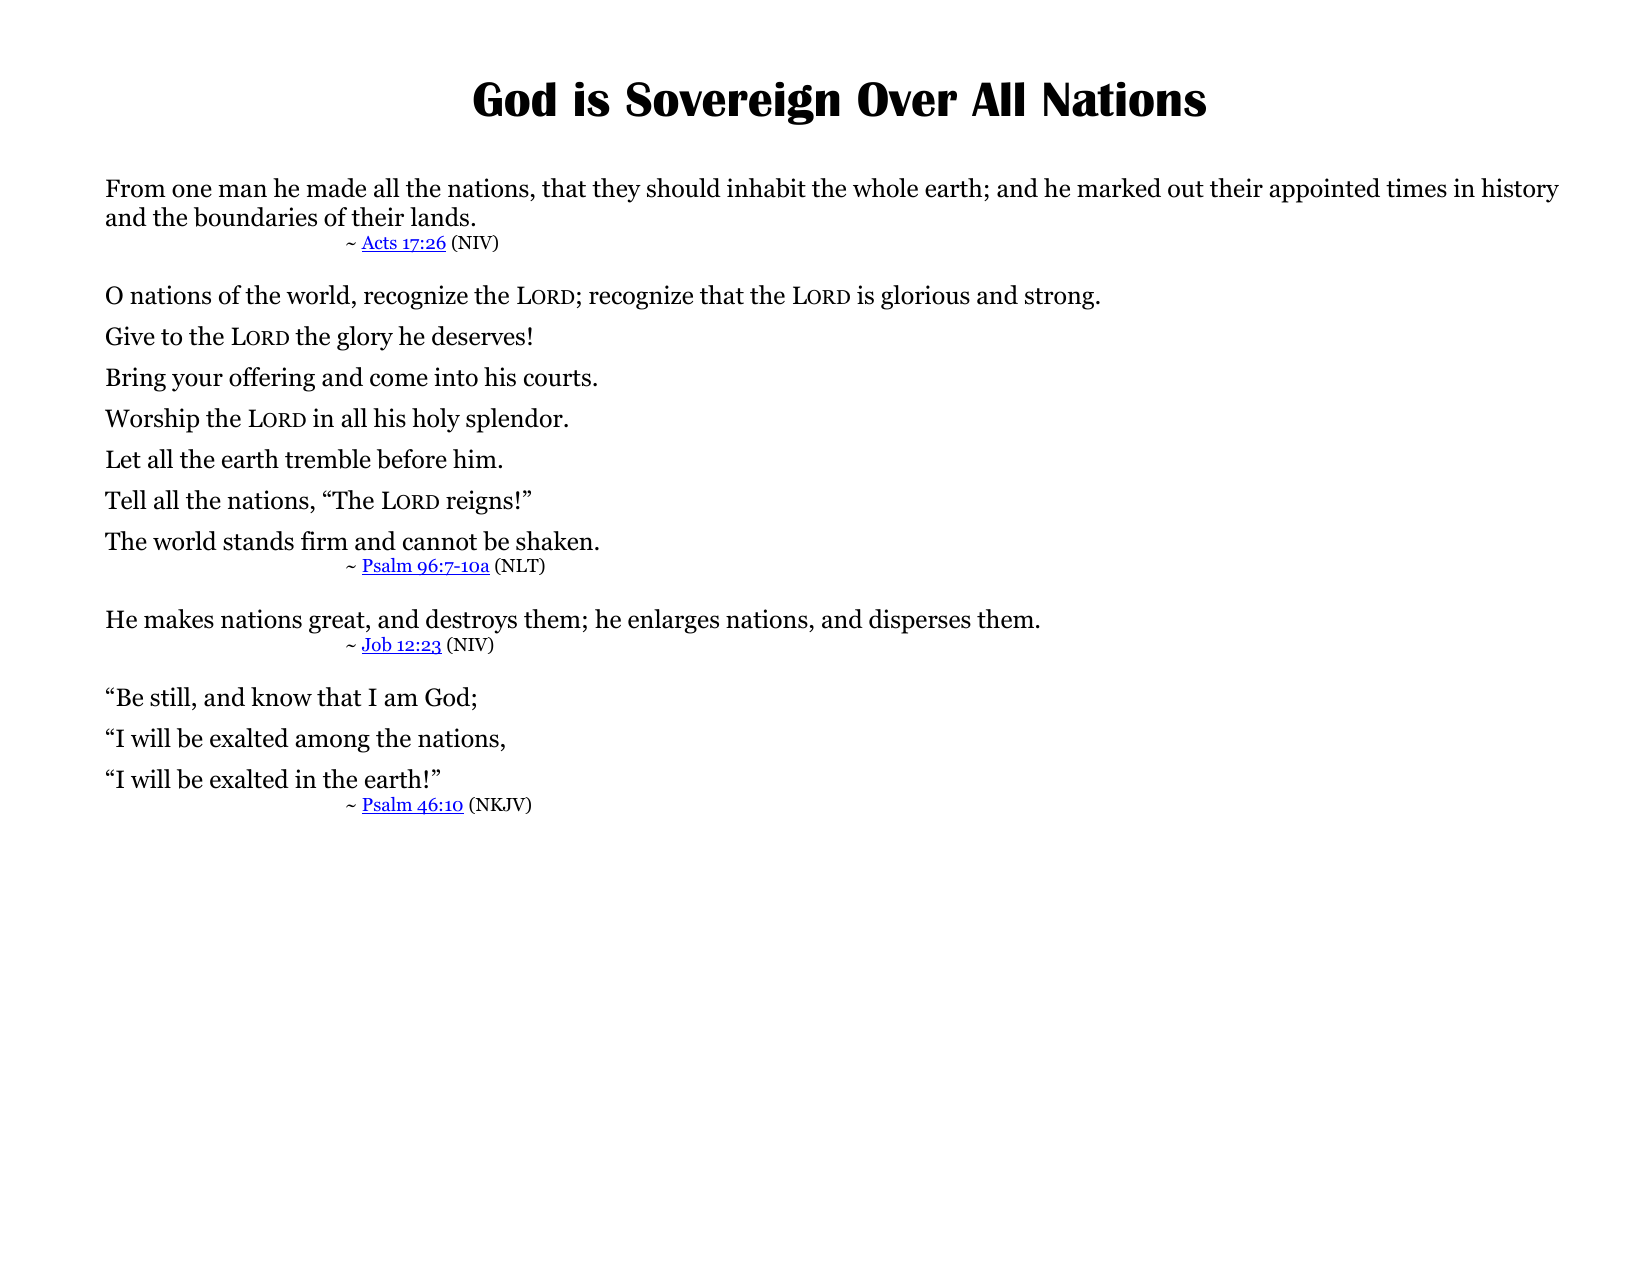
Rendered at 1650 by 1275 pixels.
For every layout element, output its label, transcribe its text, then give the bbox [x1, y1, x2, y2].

text ~ Acts 17:26 (NIV) [362, 232, 1575, 253]
text Worship the Lord in all his holy splendor. [105, 404, 1575, 433]
text The world stands firm and cannot be shaken. [105, 527, 1575, 556]
subtitle God is Sovereign Over All Nations [105, 75, 1575, 125]
text He makes nations great, and destroys them; he enlarges nations, and disperses them. [105, 606, 1575, 634]
text Let all the earth tremble before him. [105, 445, 1575, 474]
text ~ Psalm 46:10 (NKJV) [362, 794, 1575, 815]
text Give to the Lord the glory he deserves! [105, 323, 1575, 351]
text “I will be exalted in the earth!” [105, 766, 1575, 794]
text Tell all the nations, “The Lord reigns!” [105, 486, 1575, 515]
text O nations of the world, recognize the Lord; recognize that the Lord is glorious and strong. [105, 282, 1575, 310]
text From one man he made all the nations, that they should inhabit the whole earth; and he marked out their appointed times in history and the boundaries of their lands. [105, 175, 1575, 232]
text ~ Psalm 96:7-10a (NLT) [362, 556, 1575, 577]
text Bring your offering and come into his courts. [105, 363, 1575, 392]
text “I will be exalted among the nations, [105, 725, 1575, 753]
text ~ Job 12:23 (NIV) [362, 634, 1575, 655]
text “Be still, and know that I am God; [105, 684, 1575, 712]
